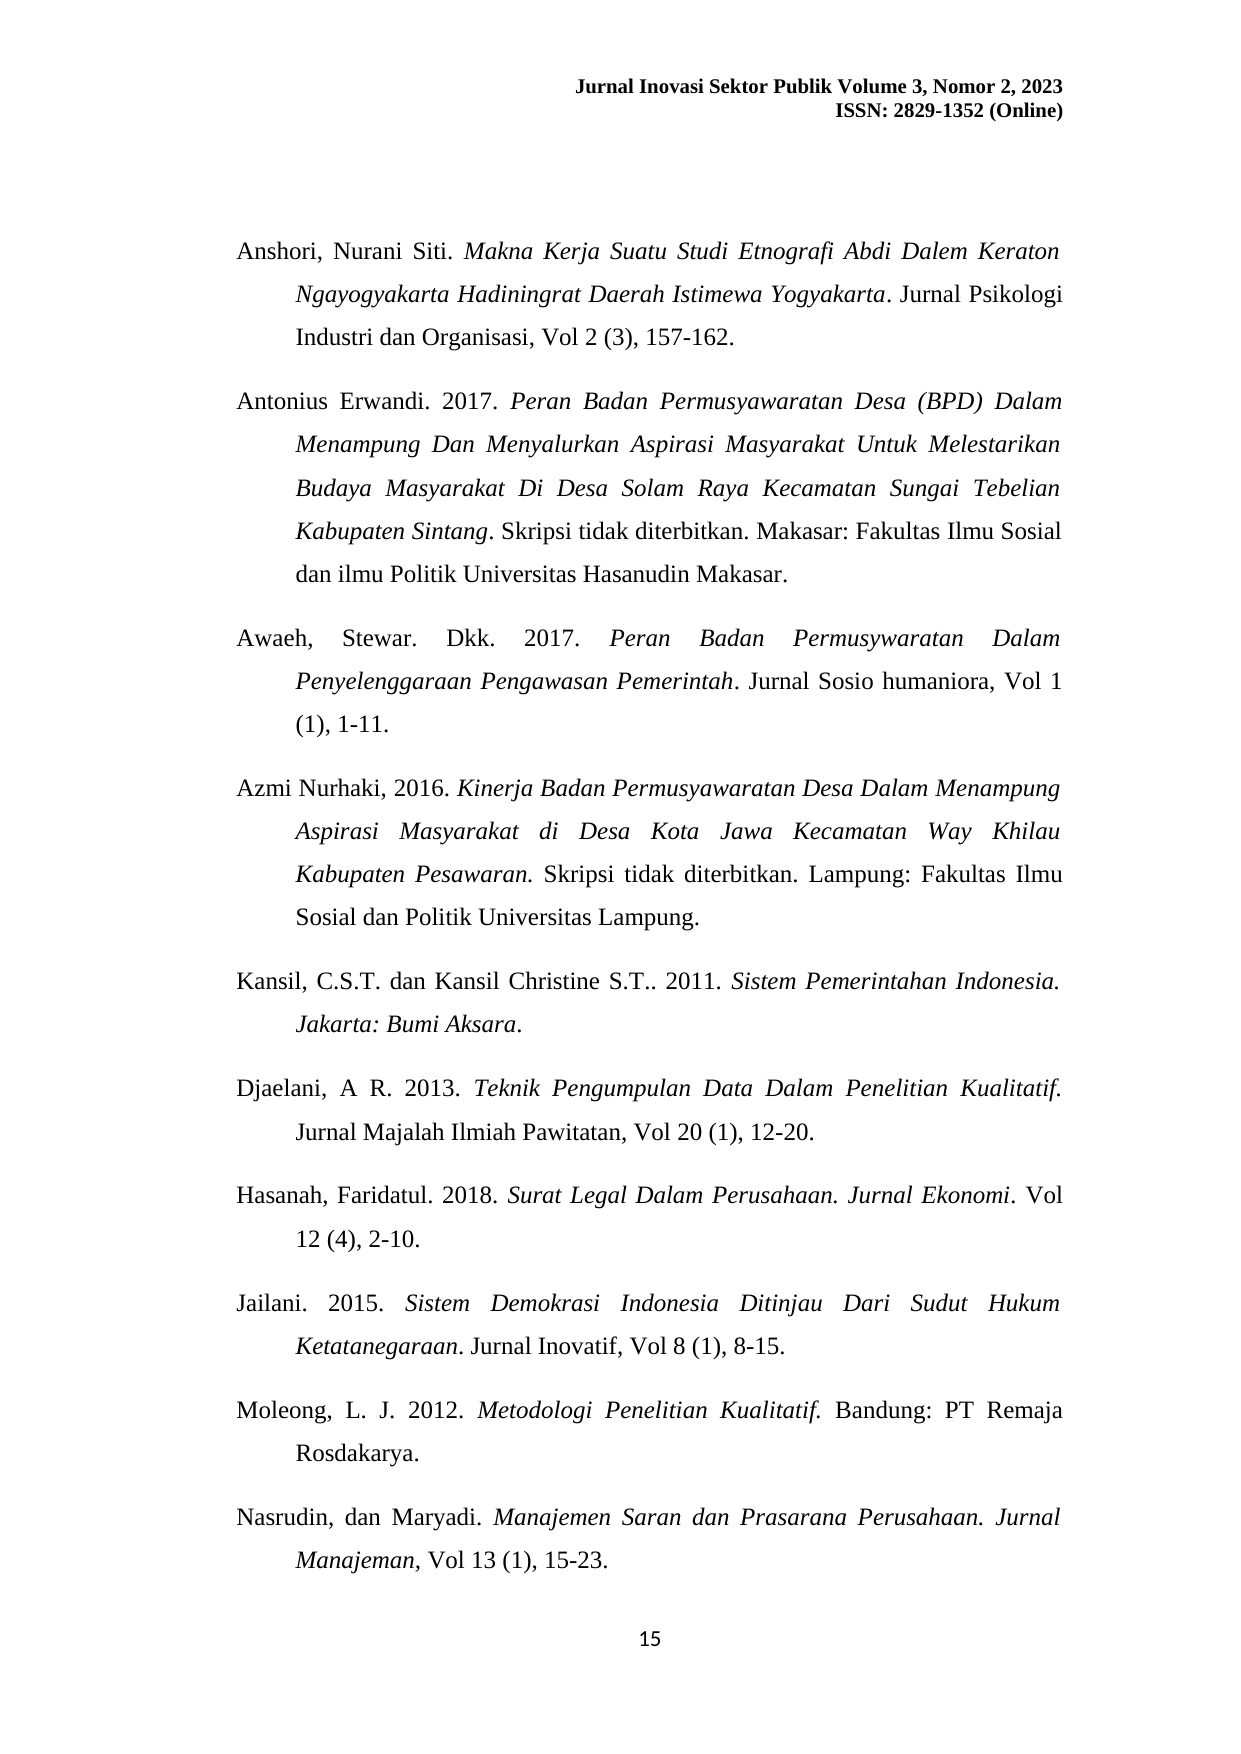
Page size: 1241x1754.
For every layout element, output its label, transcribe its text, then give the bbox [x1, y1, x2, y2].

text Hasanah, Faridatul. 2018. Surat Legal Dalam Perusahaan. Jurnal Ekonomi. Vol 12 (4), 2-10. [236, 1181, 1063, 1252]
text Awaeh, Stewar. Dkk. 2017. Peran Badan Permusywaratan Dalam Penyelenggaraan Pengawasan Pemerintah. Jurnal Sosio humaniora, Vol 1 (1), 1-11. [236, 623, 1063, 738]
text Anshori, Nurani Siti. Makna Kerja Suatu Studi Etnografi Abdi Dalem Keraton Ngayogyakarta Hadiningrat Daerah Istimewa Yogyakarta. Jurnal Psikologi Industri dan Organisasi, Vol 2 (3), 157-162. [236, 236, 1063, 351]
text Antonius Erwandi. 2017. Peran Badan Permusyawaratan Desa (BPD) Dalam Menampung Dan Menyalurkan Aspirasi Masyarakat Untuk Melestarikan Budaya Masyarakat Di Desa Solam Raya Kecamatan Sungai Tebelian Kabupaten Sintang. Skripsi tidak diterbitkan. Makasar: Fakultas Ilmu Sosial dan ilmu Politik Universitas Hasanudin Makasar. [236, 386, 1063, 588]
text Nasrudin, dan Maryadi. Manajemen Saran dan Prasarana Perusahaan. Jurnal Manajeman, Vol 13 (1), 15-23. [236, 1502, 1063, 1574]
text Djaelani, A R. 2013. Teknik Pengumpulan Data Dalam Penelitian Kualitatif. Jurnal Majalah Ilmiah Pawitatan, Vol 20 (1), 12-20. [236, 1073, 1063, 1145]
text Azmi Nurhaki, 2016. Kinerja Badan Permusyawaratan Desa Dalam Menampung Aspirasi Masyarakat di Desa Kota Jawa Kecamatan Way Khilau Kabupaten Pesawaran. Skripsi tidak diterbitkan. Lampung: Fakultas Ilmu Sosial dan Politik Universitas Lampung. [236, 773, 1063, 931]
text Jailani. 2015. Sistem Demokrasi Indonesia Ditinjau Dari Sudut Hukum Ketatanegaraan. Jurnal Inovatif, Vol 8 (1), 8-15. [236, 1288, 1063, 1359]
text Moleong, L. J. 2012. Metodologi Penelitian Kualitatif. Bandung: PT Remaja Rosdakarya. [236, 1395, 1063, 1467]
text Kansil, C.S.T. dan Kansil Christine S.T.. 2011. Sistem Pemerintahan Indonesia. Jakarta: Bumi Aksara. [236, 966, 1063, 1038]
